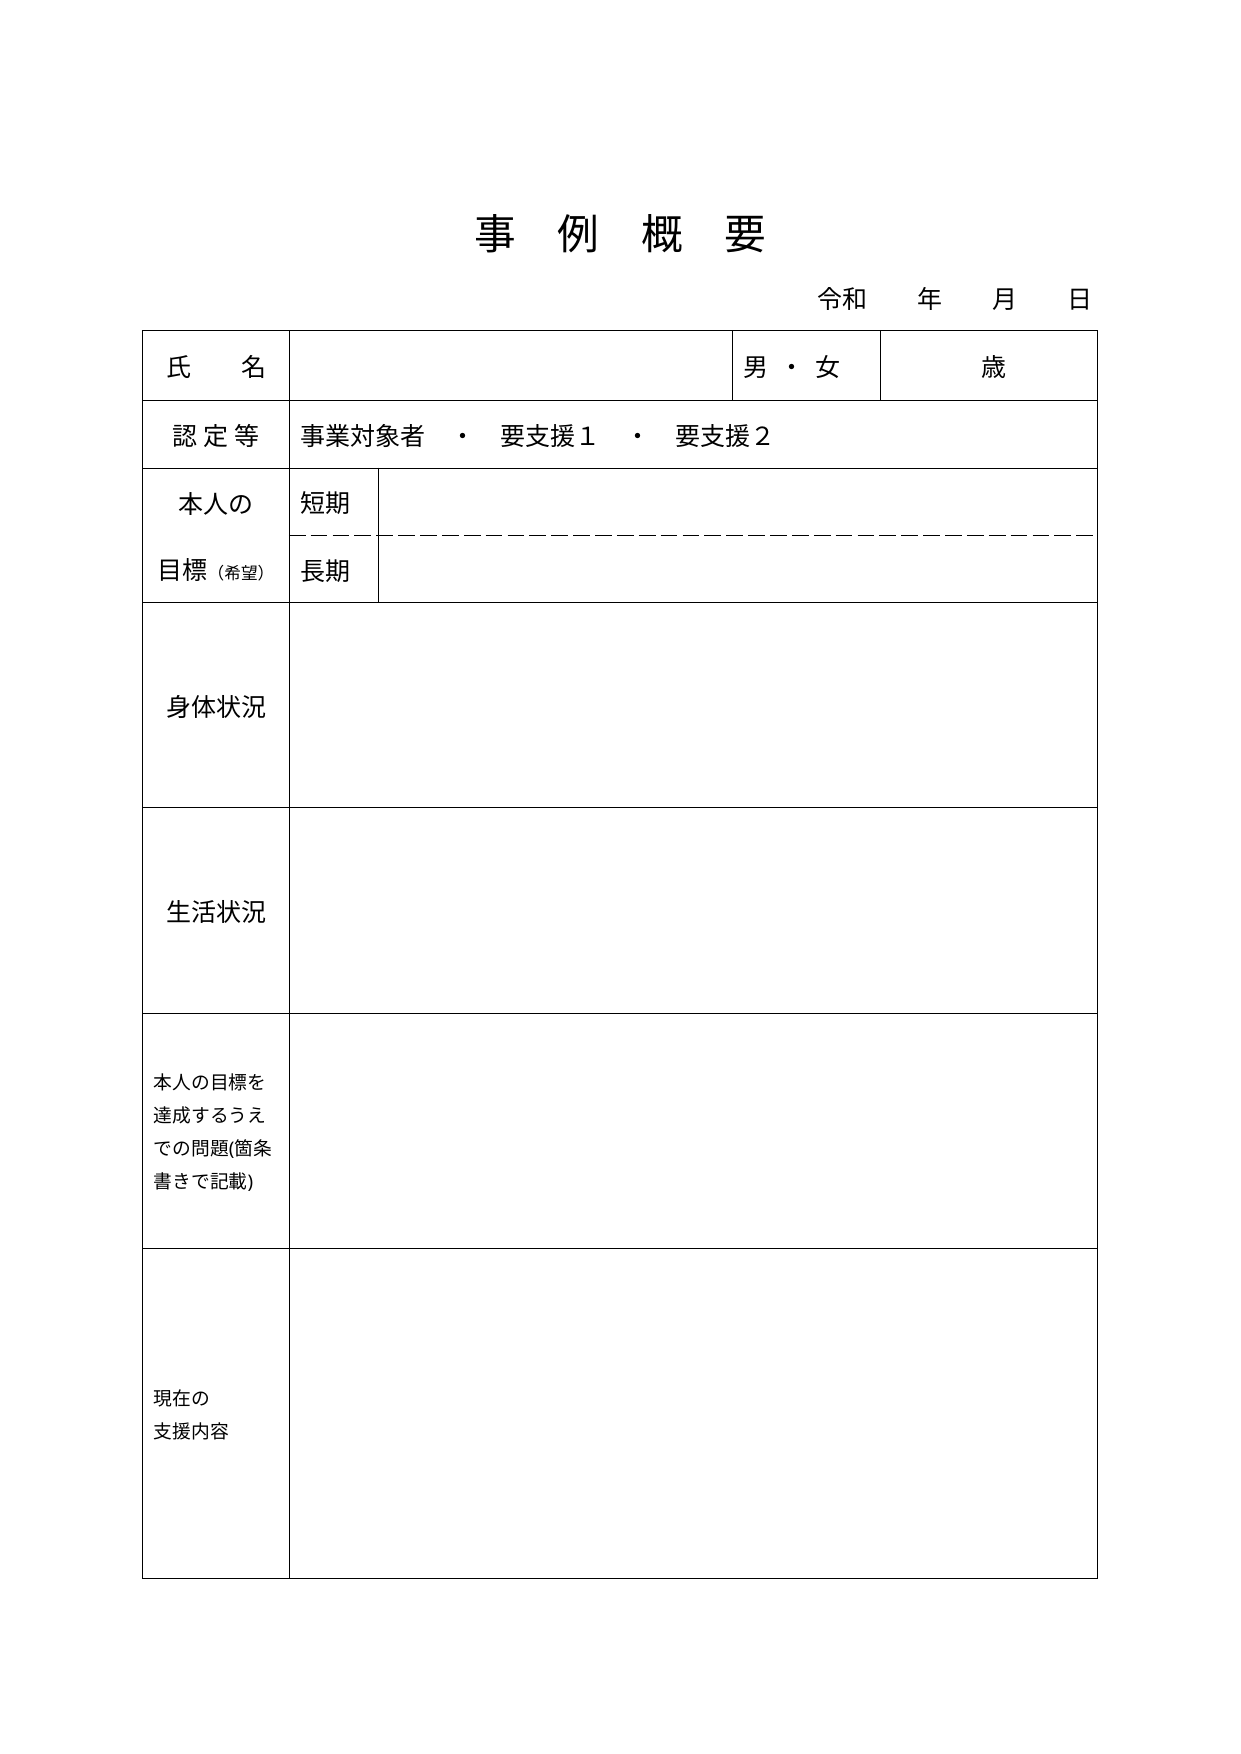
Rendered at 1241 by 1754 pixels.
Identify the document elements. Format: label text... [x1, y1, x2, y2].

table_header 歳 [881, 331, 1097, 400]
table_cell 身体状況 [143, 603, 289, 807]
table_cell 長期 [290, 535, 378, 602]
table_cell [290, 1249, 1097, 1578]
table_cell [290, 1014, 1097, 1248]
text 事 例 概 要 [142, 198, 1098, 264]
table_cell 生活状況 [143, 808, 289, 1013]
table_cell [379, 535, 1097, 602]
table_cell 本人の 目標（希望） [143, 469, 289, 602]
text 令和 年 月 日 [142, 264, 1098, 330]
table_cell 事業対象者 ・ 要支援１ ・ 要支援２ [290, 401, 1097, 468]
table_cell [379, 469, 1097, 535]
table_cell 現在の 支援内容 [143, 1249, 289, 1578]
table_cell 認 定 等 [143, 401, 289, 468]
table_header 氏 名 [143, 331, 289, 400]
table_header 男 ・ 女 [733, 331, 880, 400]
table_header [290, 331, 732, 400]
table_cell 本人の目標を達成するうえでの問題(箇条書きで記載) [143, 1014, 289, 1248]
table_cell [290, 808, 1097, 1013]
table_cell 短期 [290, 469, 378, 535]
table_cell [290, 603, 1097, 807]
